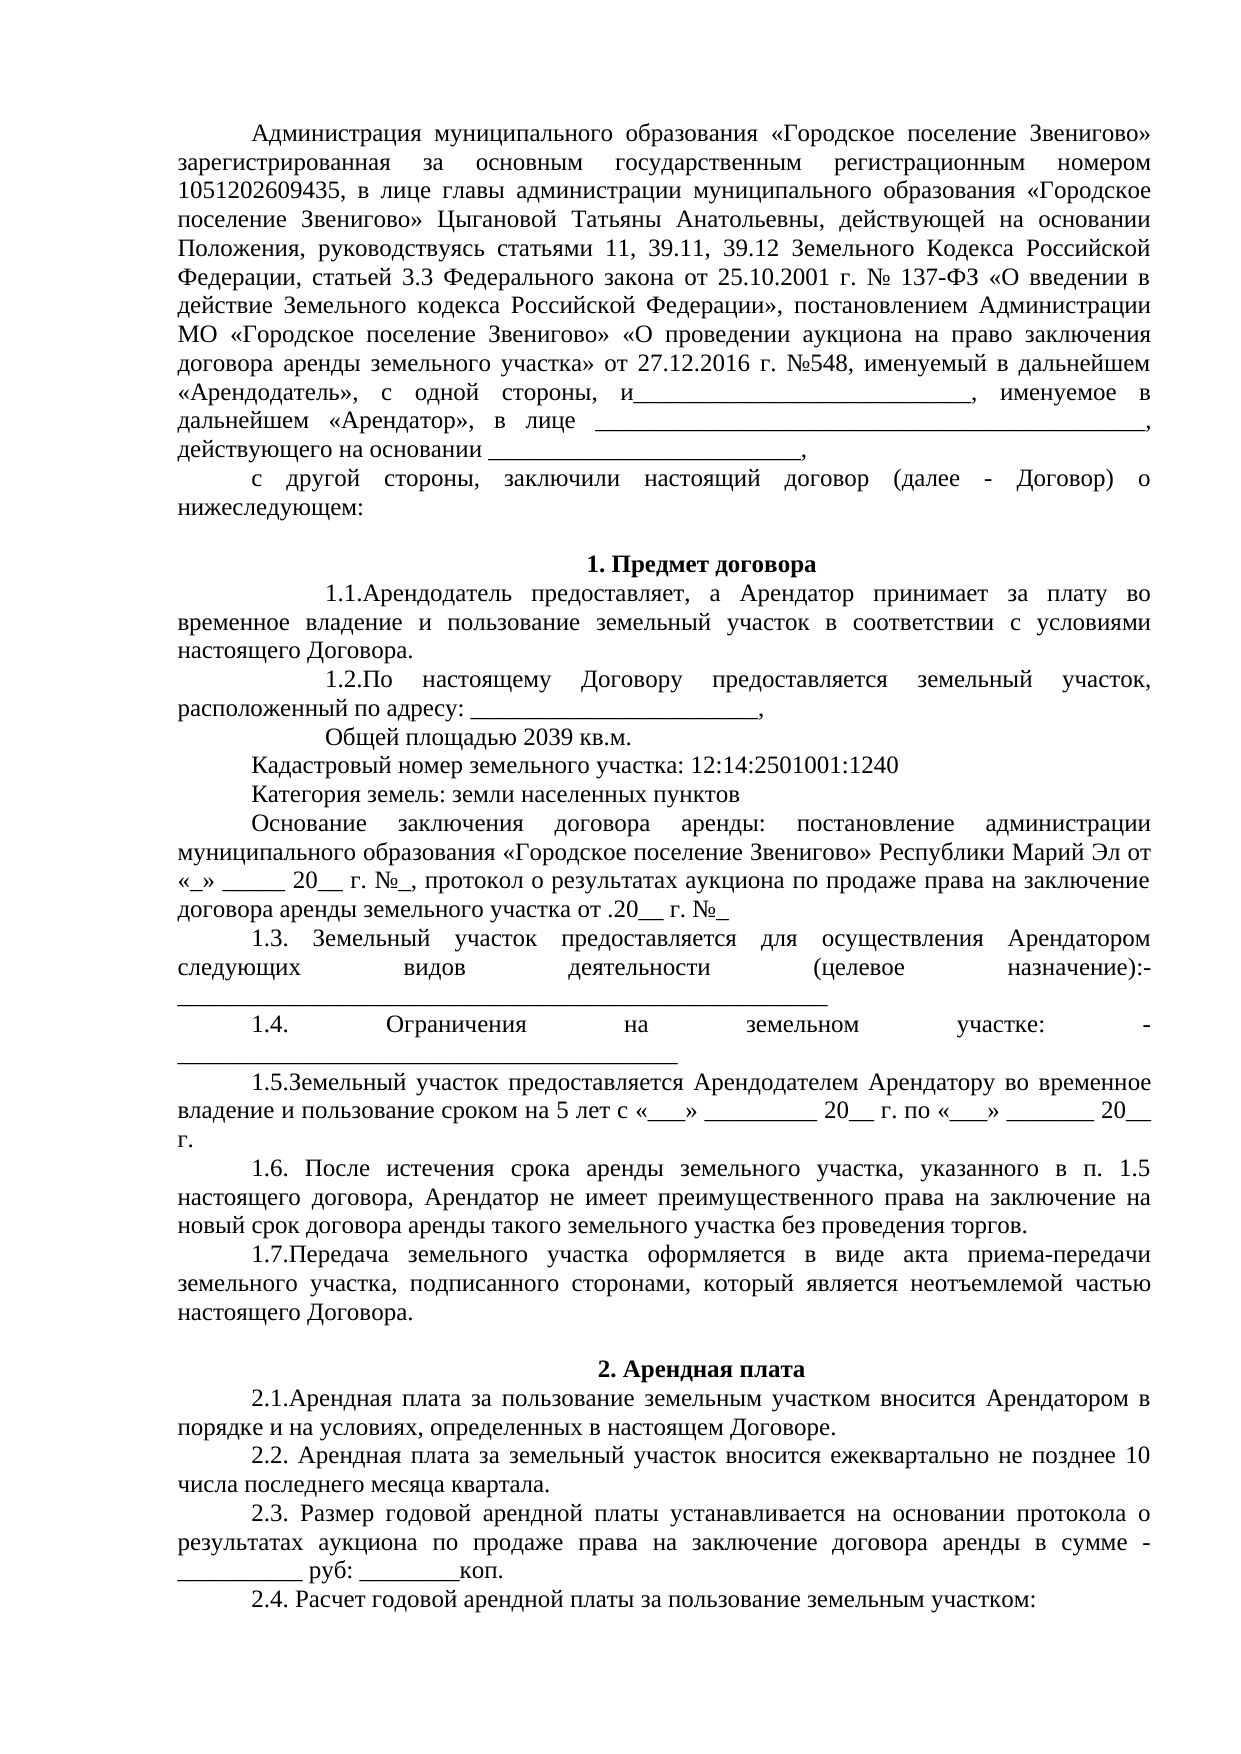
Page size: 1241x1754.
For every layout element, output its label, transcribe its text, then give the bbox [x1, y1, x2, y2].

text Общей площадью 2039 кв.м. [177, 722, 1152, 751]
text 1.2.По настоящему Договору предоставляется земельный участок, расположенный по адресу: _______________________, [177, 664, 1152, 722]
text 1.7.Передача земельного участка оформляется в виде акта приема-передачи земельного участка, подписанного сторонами, который является неотъемлемой частью настоящего Договора. [177, 1239, 1152, 1326]
text Кадастровый номер земельного участка: 12:14:2501001:1240 [177, 751, 1152, 779]
text 1.3. Земельный участок предоставляется для осуществления Арендатором следующих видов деятельности (целевое назначение):- ____________________________________________________ [177, 923, 1152, 1009]
text 2.4. Расчет годовой арендной платы за пользование земельным участком: [177, 1584, 1152, 1613]
text с другой стороны, заключили настоящий договор (далее - Договор) о нижеследующем: [177, 463, 1152, 521]
text 2.1.Арендная плата за пользование земельным участком вносится Арендатором в порядке и на условиях, определенных в настоящем Договоре. [177, 1383, 1152, 1441]
text 2.2. Арендная плата за земельный участок вносится ежеквартально не позднее 10 числа последнего месяца квартала. [177, 1441, 1152, 1498]
text Категория земель: земли населенных пунктов [177, 779, 1152, 808]
text 1.6. После истечения срока аренды земельного участка, указанного в п. 1.5 настоящего договора, Арендатор не имеет преимущественного права на заключение на новый срок договора аренды такого земельного участка без проведения торгов. [177, 1153, 1152, 1239]
text 2. Арендная плата [177, 1354, 1152, 1383]
text 2.3. Размер годовой арендной платы устанавливается на основании протокола о результатах аукциона по продаже права на заключение договора аренды в сумме - __________ руб: ________коп. [177, 1498, 1152, 1584]
text 1.5.Земельный участок предоставляется Арендодателем Арендатору во временное владение и пользование сроком на 5 лет с «___» _________ 20__ г. по «___» _______ 20__ г. [177, 1067, 1152, 1153]
text 1.4. Ограничения на земельном участке: - ________________________________________ [177, 1009, 1152, 1067]
text Администрация муниципального образования «Городское поселение Звенигово» зарегистрированная за основным государственным регистрационным номером 1051202609435, в лице главы администрации муниципального образования «Городское поселение Звенигово» Цыгановой Татьяны Анатольевны, действующей на основании Положения, руководствуясь статьями 11, 39.11, 39.12 Земельного Кодекса Российской Федерации, статьей 3.3 Федерального закона от 25.10.2001 г. № 137-ФЗ «О введении в действие Земельного кодекса Российской Федерации», постановлением Администрации МО «Городское поселение Звенигово» «О проведении аукциона на право заключения договора аренды земельного участка» от 27.12.2016 г. №548, именуемый в дальнейшем «Арендодатель», с одной стороны, и___________________________, именуемое в дальнейшем «Арендатор», в лице ____________________________________________, действующего на основании _________________________, [177, 118, 1152, 463]
text 1. Предмет договора [177, 549, 1152, 578]
text 1.1.Арендодатель предоставляет, а Арендатор принимает за плату во временное владение и пользование земельный участок в соответствии с условиями настоящего Договора. [177, 578, 1152, 664]
text Основание заключения договора аренды: постановление администрации муниципального образования «Городское поселение Звенигово» Республики Марий Эл от «_» _____ 20__ г. №_, протокол о результатах аукциона по продаже права на заключение договора аренды земельного участка от .20__ г. №_ [177, 808, 1152, 923]
